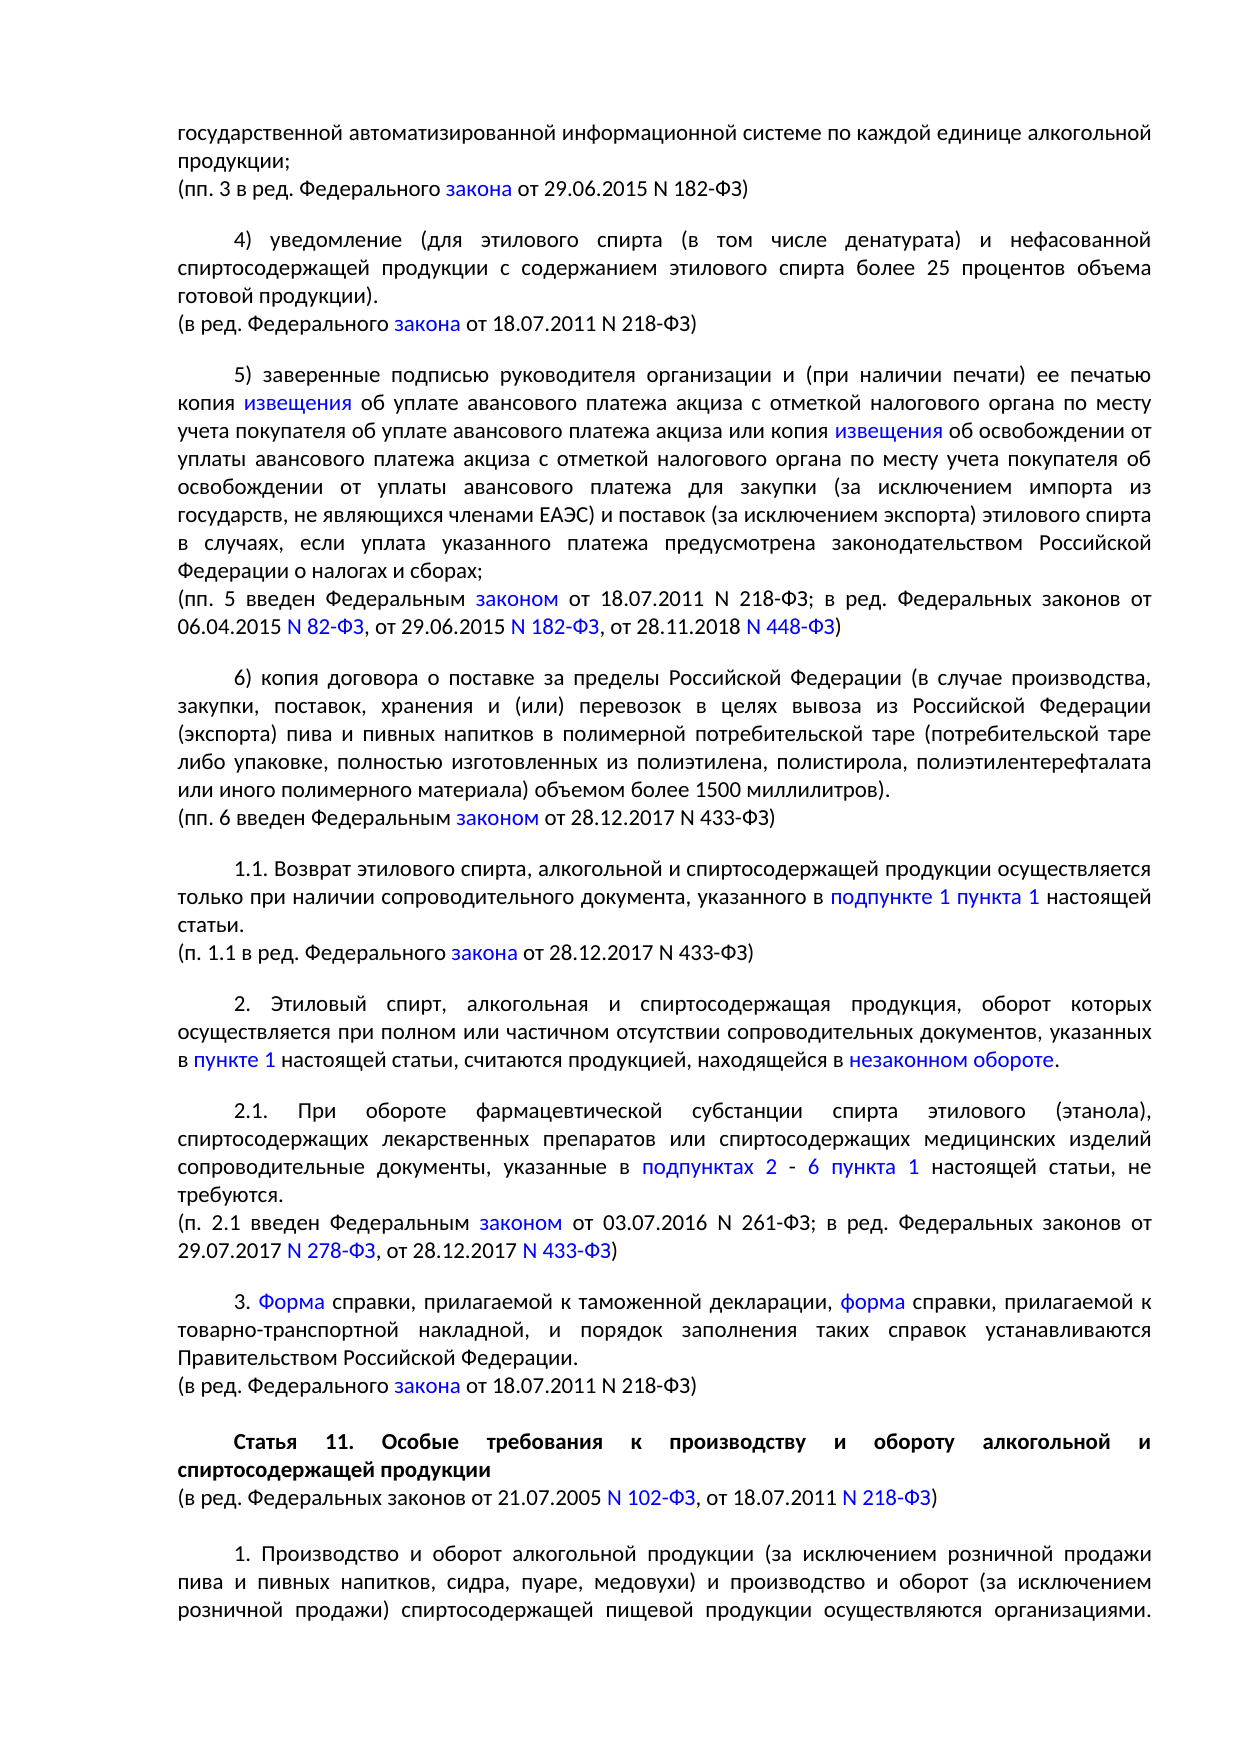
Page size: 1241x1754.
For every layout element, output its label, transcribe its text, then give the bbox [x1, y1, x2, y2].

text 5) заверенные подписью руководителя организации и (при наличии печати) ее печатью копия извещения об уплате авансового платежа акциза с отметкой налогового органа по месту учета покупателя об уплате авансового платежа акциза или копия извещения об освобождении от уплаты авансового платежа акциза с отметкой налогового органа по месту учета покупателя об освобождении от уплаты авансового платежа для закупки (за исключением импорта из государств, не являющихся членами ЕАЭС) и поставок (за исключением экспорта) этилового спирта в случаях, если уплата указанного платежа предусмотрена законодательством Российской Федерации о налогах и сборах; [177, 360, 1152, 584]
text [177, 118, 1152, 174]
text (в ред. Федерального закона от 18.07.2011 N 218-ФЗ) [177, 1371, 1152, 1399]
text (в ред. Федеральных законов от 21.07.2005 N 102-ФЗ, от 18.07.2011 N 218-ФЗ) [177, 1483, 1152, 1511]
text 4) уведомление (для этилового спирта (в том числе денатурата) и нефасованной спиртосодержащей продукции с содержанием этилового спирта более 25 процентов объема готовой продукции). [177, 225, 1152, 309]
text (в ред. Федерального закона от 18.07.2011 N 218-ФЗ) [177, 309, 1152, 337]
text (п. 1.1 в ред. Федерального закона от 28.12.2017 N 433-ФЗ) [177, 938, 1152, 966]
text 3. Форма справки, прилагаемой к таможенной декларации, форма справки, прилагаемой к товарно-транспортной накладной, и порядок заполнения таких справок устанавливаются Правительством Российской Федерации. [177, 1287, 1152, 1371]
text 1.1. Возврат этилового спирта, алкогольной и спиртосодержащей продукции осуществляется только при наличии сопроводительного документа, указанного в подпункте 1 пункта 1 настоящей статьи. [177, 854, 1152, 938]
text 2.1. При обороте фармацевтической субстанции спирта этилового (этанола), спиртосодержащих лекарственных препаратов или спиртосодержащих медицинских изделий сопроводительные документы, указанные в подпунктах 2 - 6 пункта 1 настоящей статьи, не требуются. [177, 1096, 1152, 1208]
text 2. Этиловый спирт, алкогольная и спиртосодержащая продукция, оборот которых осуществляется при полном или частичном отсутствии сопроводительных документов, указанных в пункте 1 настоящей статьи, считаются продукцией, находящейся в незаконном обороте. [177, 989, 1152, 1073]
text (пп. 3 в ред. Федерального закона от 29.06.2015 N 182-ФЗ) [177, 174, 1152, 202]
text 6) копия договора о поставке за пределы Российской Федерации (в случае производства, закупки, поставок, хранения и (или) перевозок в целях вывоза из Российской Федерации (экспорта) пива и пивных напитков в полимерной потребительской таре (потребительской таре либо упаковке, полностью изготовленных из полиэтилена, полистирола, полиэтилентерефталата или иного полимерного материала) объемом более 1500 миллилитров). [177, 663, 1152, 803]
text (п. 2.1 введен Федеральным законом от 03.07.2016 N 261-ФЗ; в ред. Федеральных законов от 29.07.2017 N 278-ФЗ, от 28.12.2017 N 433-ФЗ) [177, 1208, 1152, 1264]
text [177, 1539, 1152, 1623]
text (пп. 5 введен Федеральным законом от 18.07.2011 N 218-ФЗ; в ред. Федеральных законов от 06.04.2015 N 82-ФЗ, от 29.06.2015 N 182-ФЗ, от 28.11.2018 N 448-ФЗ) [177, 584, 1152, 640]
title Статья 11. Особые требования к производству и обороту алкогольной и спиртосодержащей продукции [177, 1427, 1152, 1483]
text (пп. 6 введен Федеральным законом от 28.12.2017 N 433-ФЗ) [177, 803, 1152, 831]
